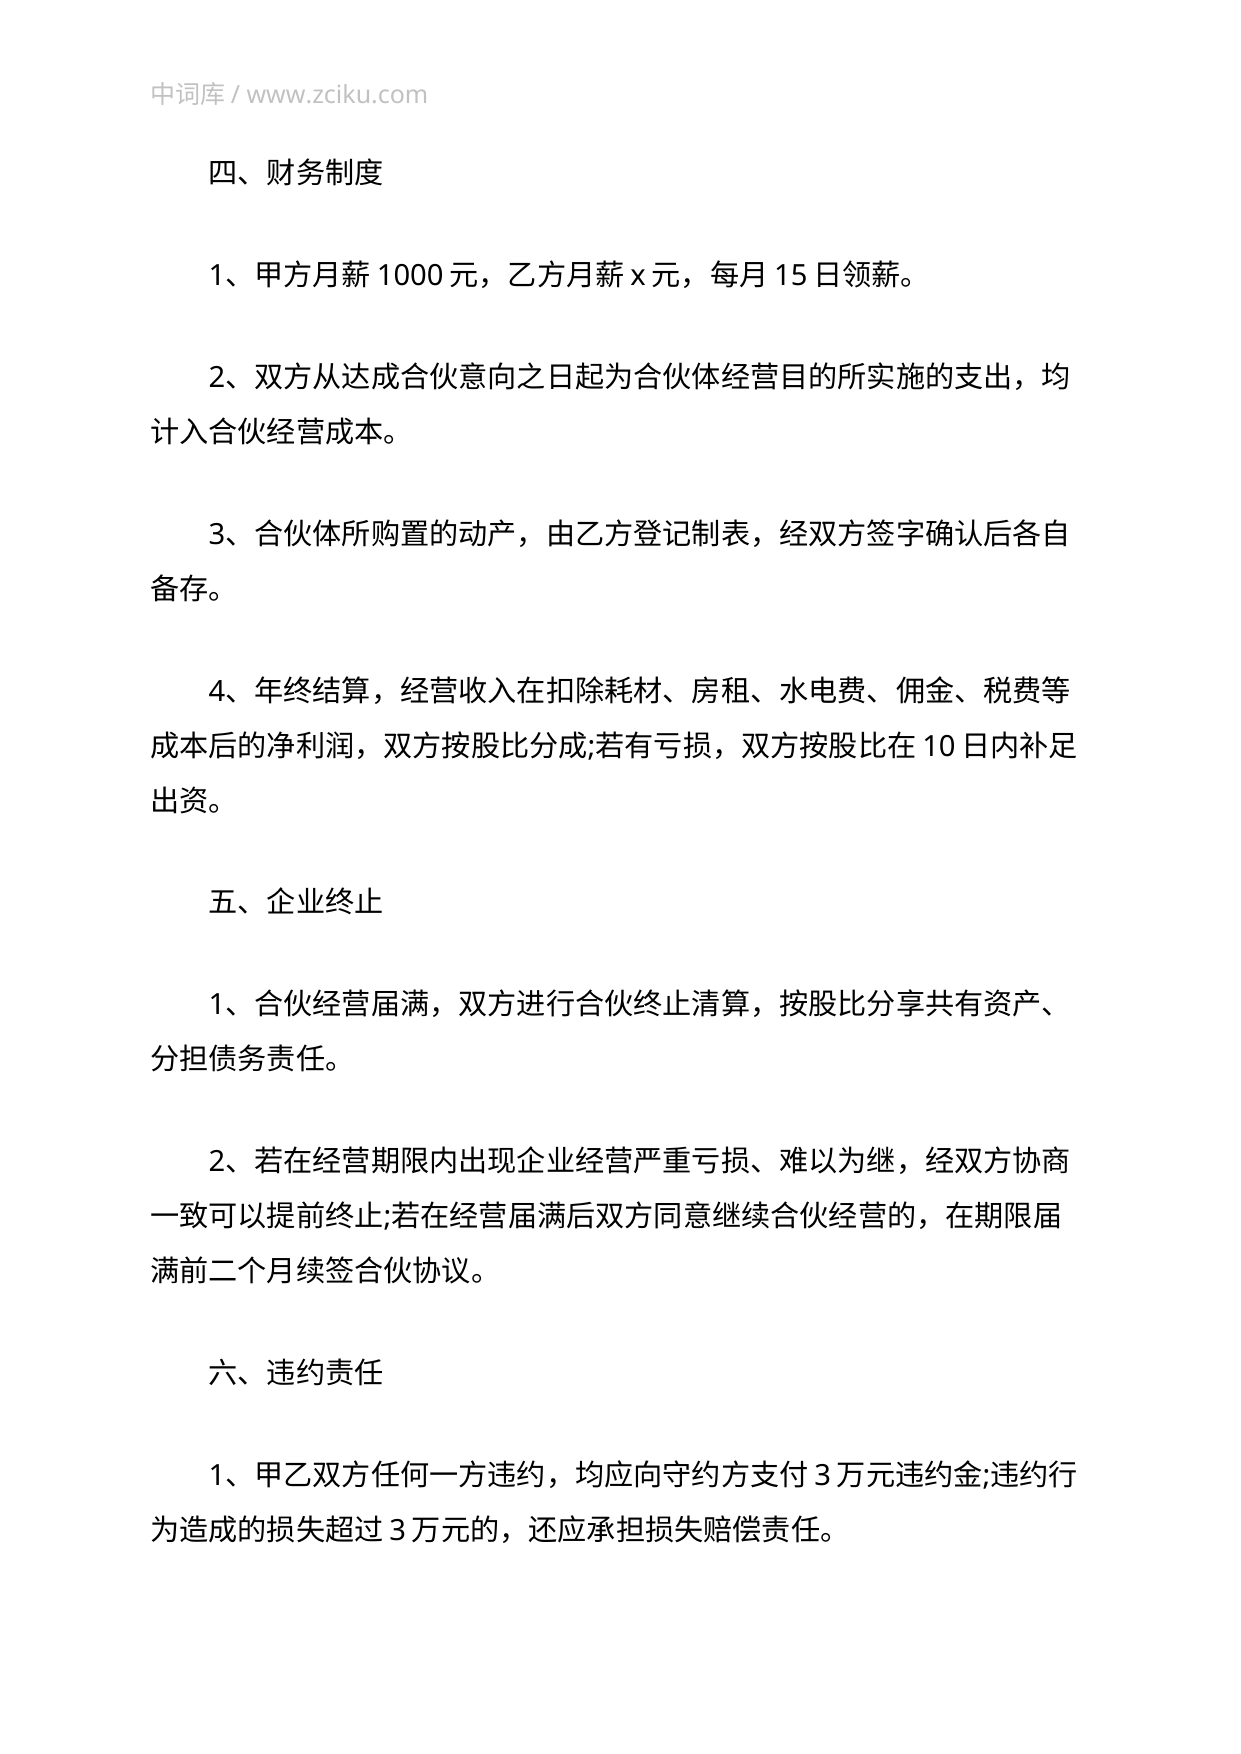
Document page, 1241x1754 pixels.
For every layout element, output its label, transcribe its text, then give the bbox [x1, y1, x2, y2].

text 四、财务制度 [150, 150, 1090, 192]
text 1、甲方月薪1000元，乙方月薪x元，每月15日领薪。 [150, 252, 1090, 294]
text 1、合伙经营届满，双方进行合伙终止清算，按股比分享共有资产、分担债务责任。 [150, 981, 1090, 1078]
text 2、双方从达成合伙意向之日起为合伙体经营目的所实施的支出，均计入合伙经营成本。 [150, 354, 1090, 451]
text 五、企业终止 [150, 879, 1090, 921]
text 3、合伙体所购置的动产，由乙方登记制表，经双方签字确认后各自备存。 [150, 511, 1090, 608]
text 六、违约责任 [150, 1349, 1090, 1392]
text 4、年终结算，经营收入在扣除耗材、房租、水电费、佣金、税费等成本后的净利润，双方按股比分成;若有亏损，双方按股比在10日内补足出资。 [150, 667, 1090, 819]
text 2、若在经营期限内出现企业经营严重亏损、难以为继，经双方协商一致可以提前终止;若在经营届满后双方同意继续合伙经营的，在期限届满前二个月续签合伙协议。 [150, 1138, 1090, 1290]
text 1、甲乙双方任何一方违约，均应向守约方支付3万元违约金;违约行为造成的损失超过3万元的，还应承担损失赔偿责任。 [150, 1451, 1090, 1548]
